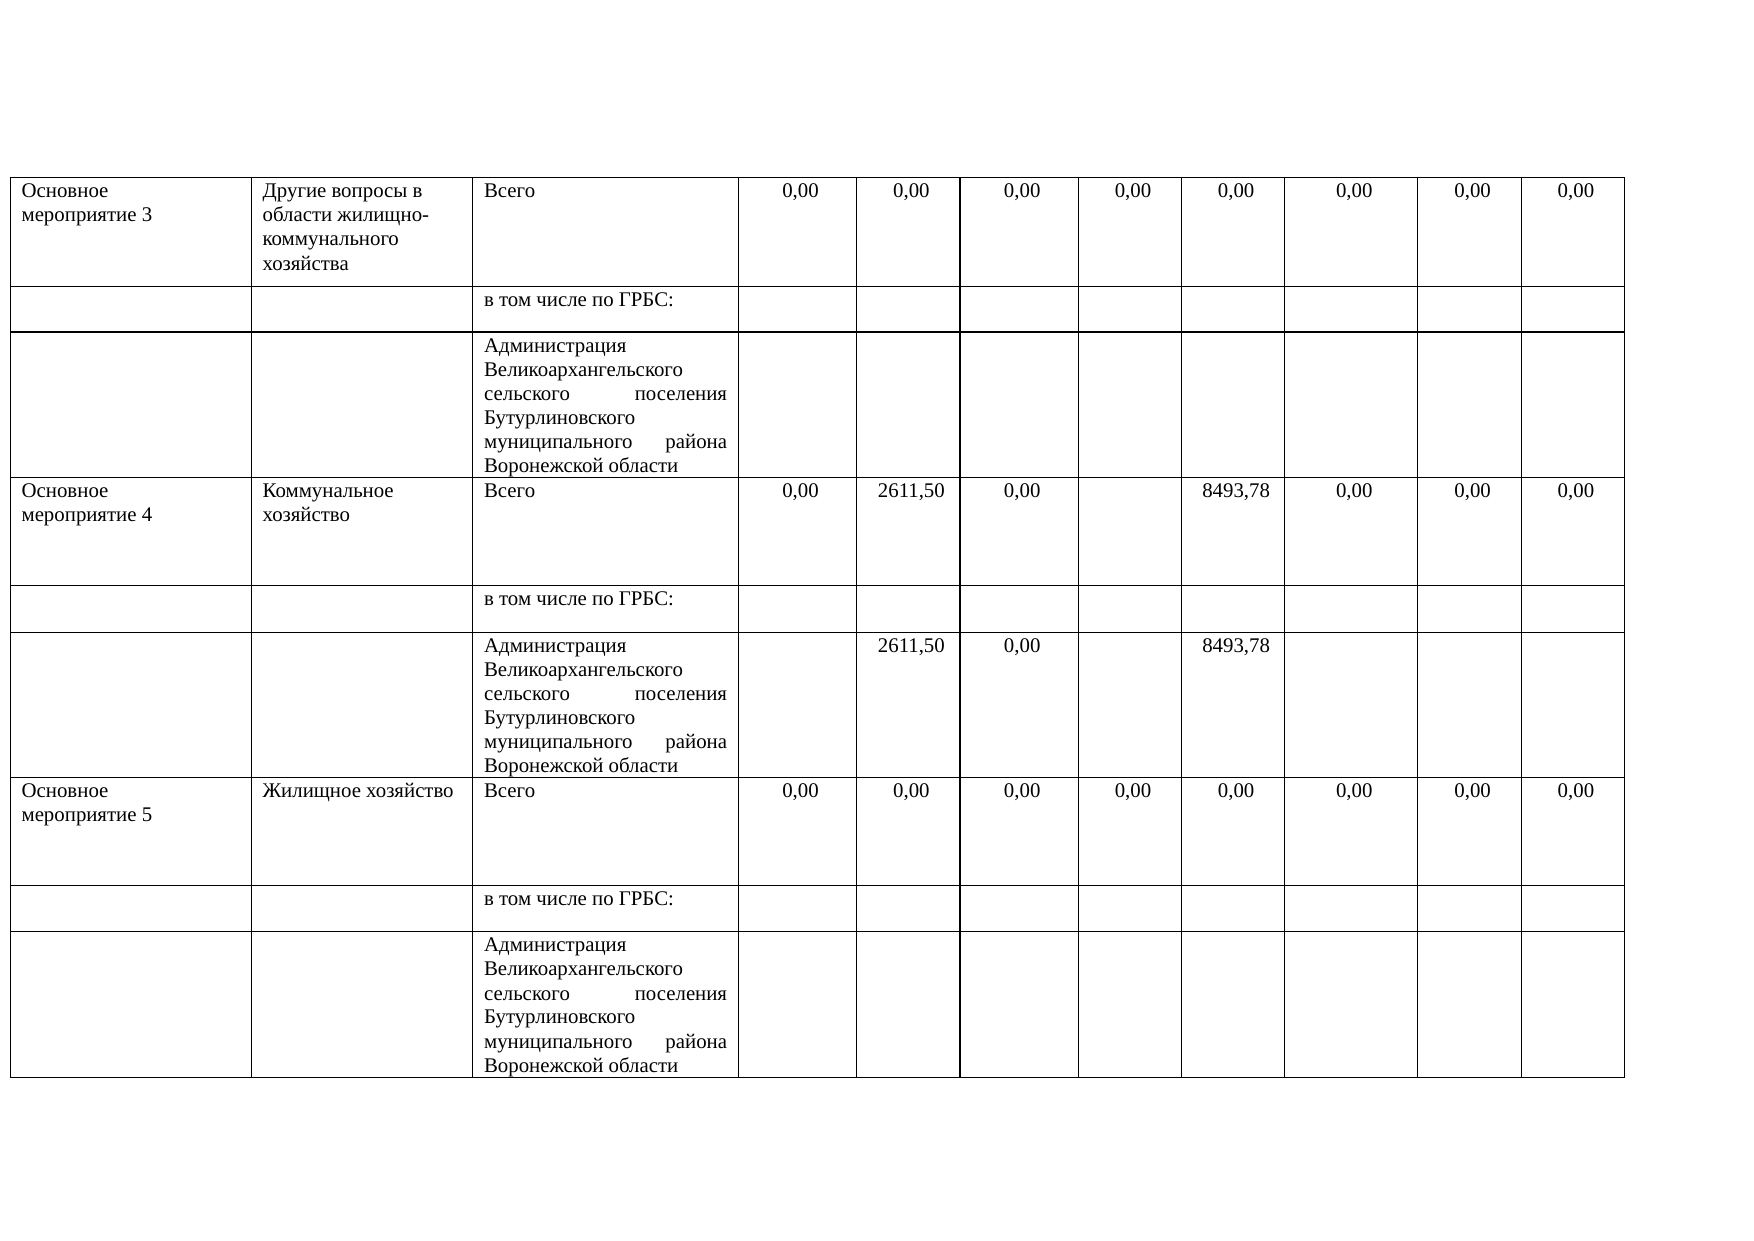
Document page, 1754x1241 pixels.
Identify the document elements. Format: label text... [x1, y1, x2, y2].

table_cell [252, 287, 472, 331]
table_cell 8493,78 [1182, 478, 1284, 585]
table_cell [739, 586, 856, 632]
table_cell [252, 886, 472, 931]
table_cell Всего [473, 778, 738, 885]
table_cell [1418, 932, 1521, 1077]
table_cell 0,00 [961, 478, 1078, 585]
table_cell [252, 633, 472, 777]
table_cell [961, 333, 1078, 477]
table_cell [857, 886, 959, 931]
table_cell [1079, 633, 1181, 777]
table_cell [1522, 886, 1624, 931]
table_cell [252, 333, 472, 477]
table_cell [1182, 586, 1284, 632]
table_cell [11, 586, 251, 632]
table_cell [473, 333, 738, 477]
table_cell Администрация Великоархангельского сельского поселения Бутурлиновского муниципального района Воронежской области [473, 932, 738, 1077]
table_cell [857, 333, 959, 477]
table_cell [739, 633, 856, 777]
table_cell 0,00 [1079, 778, 1181, 885]
table_cell [1522, 633, 1624, 777]
table_cell Всего [473, 178, 738, 286]
table_cell 2611,50 [857, 633, 959, 777]
table_cell 0,00 [1285, 178, 1417, 286]
table_cell [961, 586, 1078, 632]
table_cell 0,00 [1079, 178, 1181, 286]
table_cell [1418, 333, 1521, 477]
table_cell [739, 287, 856, 331]
table_cell [1285, 932, 1417, 1077]
table_cell [857, 932, 959, 1077]
table_cell Администрация Великоархангельского сельского поселения Бутурлиновского муниципального района Воронежской области [473, 633, 738, 777]
table_cell 2611,50 [857, 478, 959, 585]
table_cell 0,00 [1522, 478, 1624, 585]
table_cell [857, 586, 959, 632]
table_cell 8493,78 [1182, 633, 1284, 777]
table_cell [1522, 586, 1624, 632]
table_cell [1079, 586, 1181, 632]
table_cell в том числе по ГРБС: [473, 586, 738, 632]
table_cell 0,00 [1285, 478, 1417, 585]
table_cell [11, 633, 251, 777]
table_cell Коммунальное хозяйство [252, 478, 472, 585]
table_cell [1182, 886, 1284, 931]
table_cell [1522, 932, 1624, 1077]
table_cell [11, 287, 251, 331]
table_cell [1418, 886, 1521, 931]
table_cell [1285, 586, 1417, 632]
table_cell 0,00 [1522, 178, 1624, 286]
table_cell [1182, 932, 1284, 1077]
table_cell [1182, 333, 1284, 477]
table_cell [11, 333, 251, 477]
table_cell 0,00 [1418, 478, 1521, 585]
table_cell в том числе по ГРБС: [473, 886, 738, 931]
table_cell [1285, 287, 1417, 331]
table_cell [739, 886, 856, 931]
table_cell [1418, 586, 1521, 632]
table_cell [1079, 478, 1181, 585]
table_cell [961, 932, 1078, 1077]
table_cell [1079, 886, 1181, 931]
table_cell Основное мероприятие 5 [11, 778, 251, 885]
table_cell 0,00 [739, 478, 856, 585]
table_cell [1079, 287, 1181, 331]
table_cell 0,00 [857, 178, 959, 286]
table_cell 0,00 [1285, 778, 1417, 885]
table_cell [1285, 886, 1417, 931]
table_cell 0,00 [1418, 778, 1521, 885]
table_cell [961, 886, 1078, 931]
table_cell [1418, 633, 1521, 777]
table_cell 0,00 [1182, 178, 1284, 286]
table_cell [1418, 287, 1521, 331]
table_cell 0,00 [857, 778, 959, 885]
table_cell 0,00 [1522, 778, 1624, 885]
table_cell Жилищное хозяйство [252, 778, 472, 885]
table_cell [1522, 287, 1624, 331]
table_cell [252, 932, 472, 1077]
table_cell Другие вопросы в области жилищно-коммунального хозяйства [252, 178, 472, 286]
table_cell [961, 287, 1078, 331]
table_cell [1079, 333, 1181, 477]
table_cell 0,00 [739, 178, 856, 286]
table_cell 0,00 [739, 778, 856, 885]
table_cell Всего [473, 478, 738, 585]
table_cell [1182, 287, 1284, 331]
table_cell Основное мероприятие 4 [11, 478, 251, 585]
table_cell 0,00 [961, 633, 1078, 777]
table_cell [1522, 333, 1624, 477]
table_cell [739, 333, 856, 477]
table_cell [11, 886, 251, 931]
table_cell 0,00 [1418, 178, 1521, 286]
table_cell Основное мероприятие 3 [11, 178, 251, 286]
table_cell [1079, 932, 1181, 1077]
table_cell [1285, 333, 1417, 477]
table_cell 0,00 [1182, 778, 1284, 885]
table_cell [739, 932, 856, 1077]
table_cell 0,00 [961, 178, 1078, 286]
table_cell [1285, 633, 1417, 777]
table_cell в том числе по ГРБС: [473, 287, 738, 331]
table_cell [11, 932, 251, 1077]
table_cell 0,00 [961, 778, 1078, 885]
table_cell [252, 586, 472, 632]
table_cell [857, 287, 959, 331]
